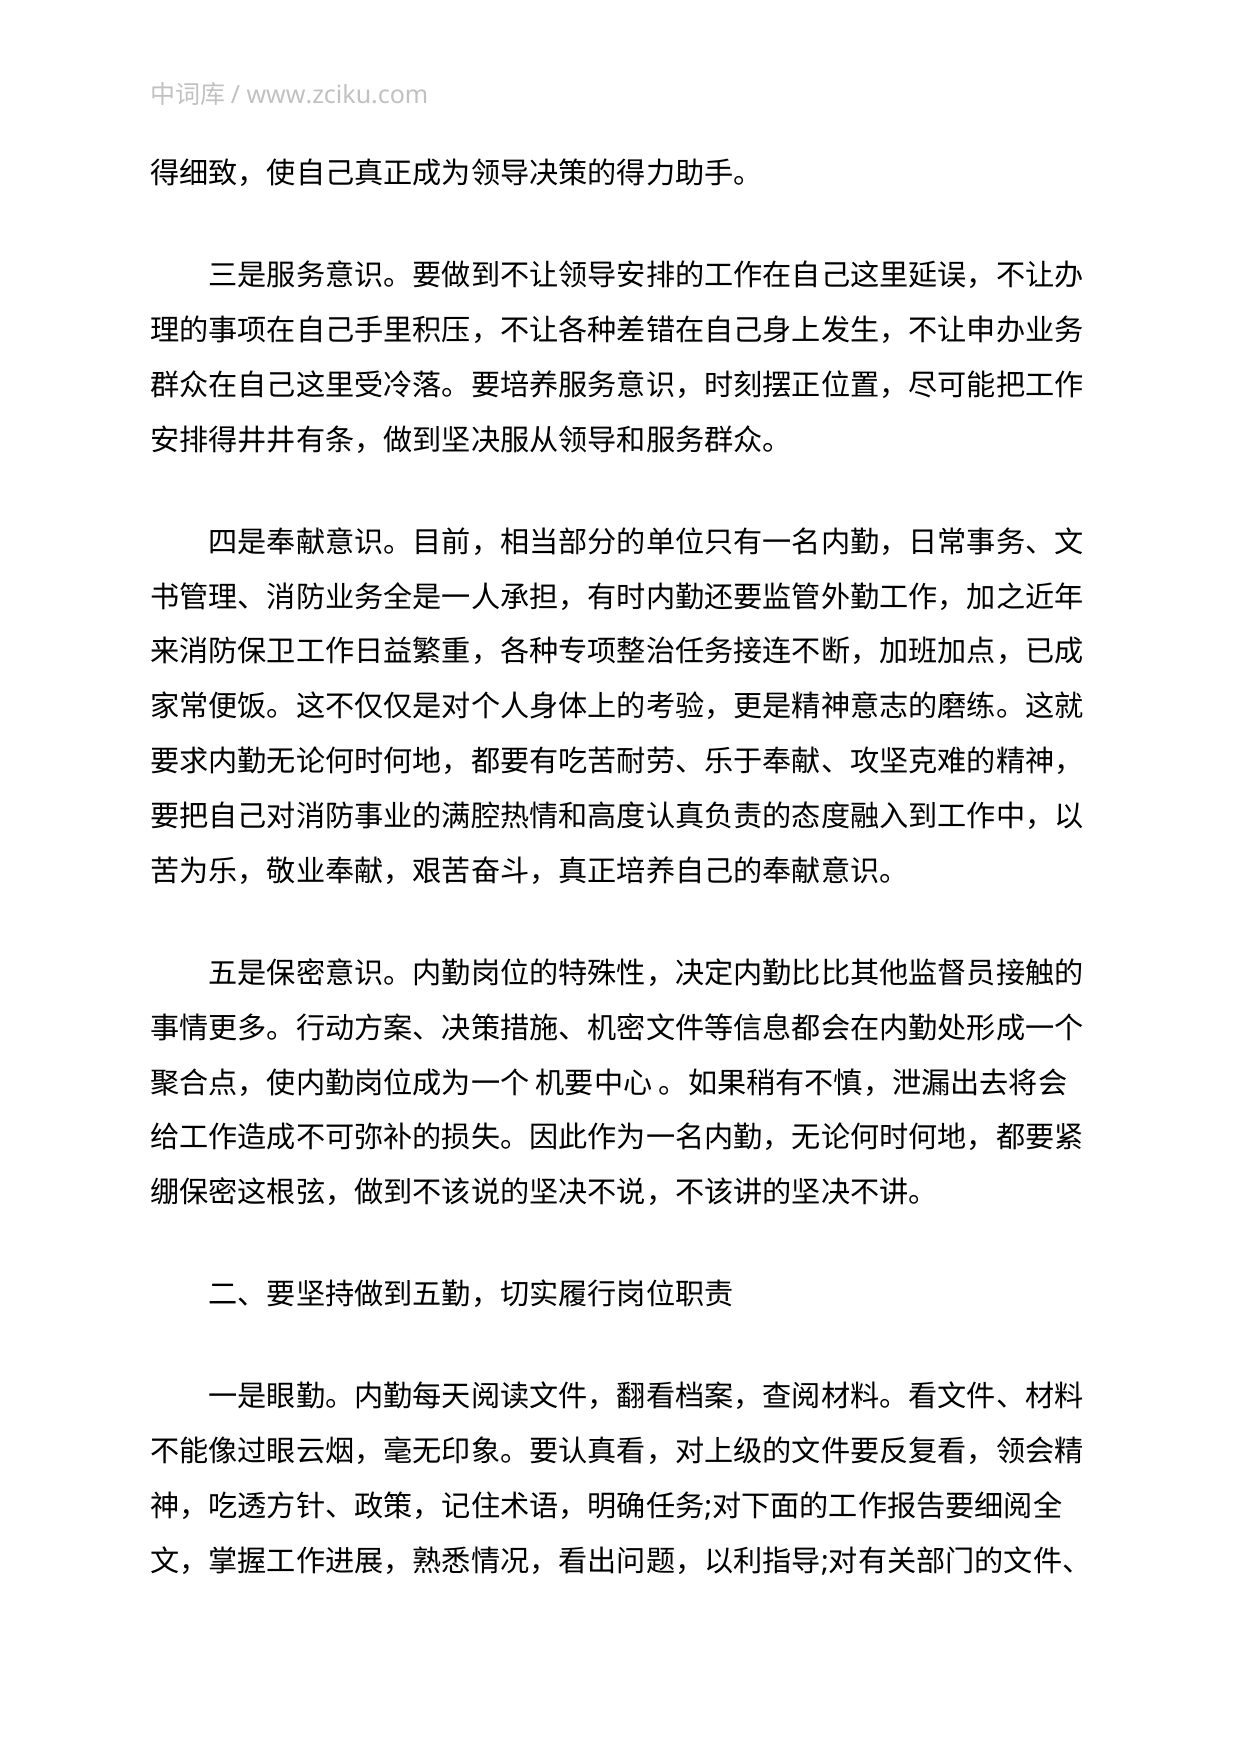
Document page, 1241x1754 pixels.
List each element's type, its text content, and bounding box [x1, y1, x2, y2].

text 三是服务意识。要做到不让领导安排的工作在自己这里延误，不让办理的事项在自己手里积压，不让各种差错在自己身上发生，不让申办业务群众在自己这里受冷落。要培养服务意识，时刻摆正位置，尽可能把工作安排得井井有条，做到坚决服从领导和服务群众。 [150, 252, 1090, 459]
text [150, 1372, 1090, 1580]
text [150, 150, 1090, 192]
text 五是保密意识。内勤岗位的特殊性，决定内勤比比其他监督员接触的事情更多。行动方案、决策措施、机密文件等信息都会在内勤处形成一个聚合点，使内勤岗位成为一个 机要中心 。如果稍有不慎，泄漏出去将会给工作造成不可弥补的损失。因此作为一名内勤，无论何时何地，都要紧绷保密这根弦，做到不该说的坚决不说，不该讲的坚决不讲。 [150, 949, 1090, 1211]
text 四是奉献意识。目前，相当部分的单位只有一名内勤，日常事务、文书管理、消防业务全是一人承担，有时内勤还要监管外勤工作，加之近年来消防保卫工作日益繁重，各种专项整治任务接连不断，加班加点，已成家常便饭。这不仅仅是对个人身体上的考验，更是精神意志的磨练。这就要求内勤无论何时何地，都要有吃苦耐劳、乐于奉献、攻坚克难的精神，要把自己对消防事业的满腔热情和高度认真负责的态度融入到工作中，以苦为乐，敬业奉献，艰苦奋斗，真正培养自己的奉献意识。 [150, 518, 1090, 890]
text 二、要坚持做到五勤，切实履行岗位职责 [150, 1271, 1090, 1313]
